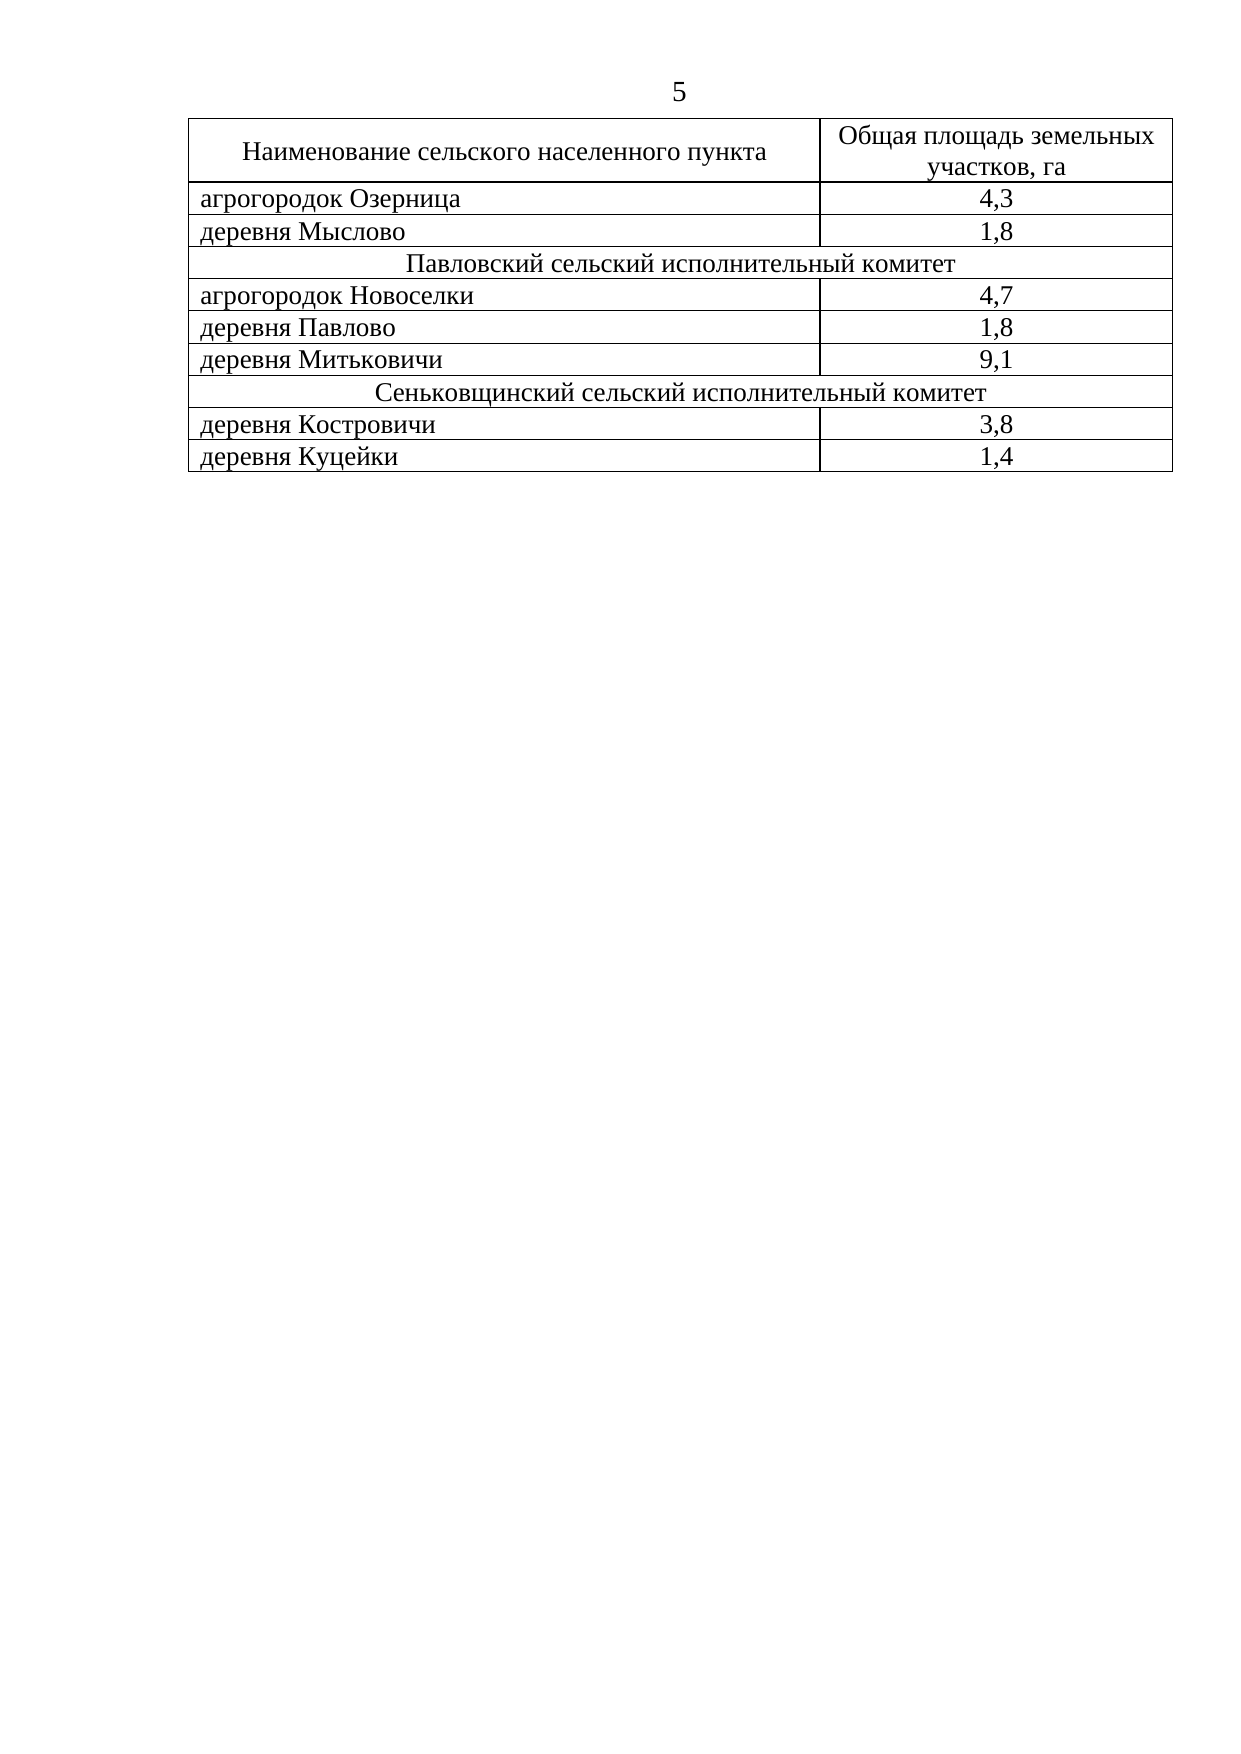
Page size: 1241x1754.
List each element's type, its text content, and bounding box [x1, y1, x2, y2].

table_cell 4,7 [821, 279, 1172, 310]
table_cell деревня Мыслово [189, 215, 819, 246]
table_cell 1,4 [821, 440, 1172, 471]
table_cell 4,3 [821, 183, 1172, 214]
table_cell 3,8 [821, 408, 1172, 439]
table_cell Павловский сельский исполнительный комитет [189, 247, 1172, 278]
table_header Наименование сельского населенного пункта [189, 119, 819, 181]
table_cell деревня Павлово [189, 311, 819, 342]
table_cell агрогородок Новоселки [189, 279, 819, 310]
table_cell агрогородок Озерница [189, 183, 819, 214]
table_cell 1,8 [821, 311, 1172, 342]
table_cell 1,8 [821, 215, 1172, 246]
table_cell Сеньковщинский сельский исполнительный комитет [189, 376, 1172, 407]
table_cell деревня Митьковичи [189, 344, 819, 374]
table_header Общая площадь земельных участков, га [821, 119, 1172, 181]
table_cell деревня Куцейки [189, 440, 819, 471]
table_cell 9,1 [821, 344, 1172, 374]
table_cell деревня Костровичи [189, 408, 819, 439]
